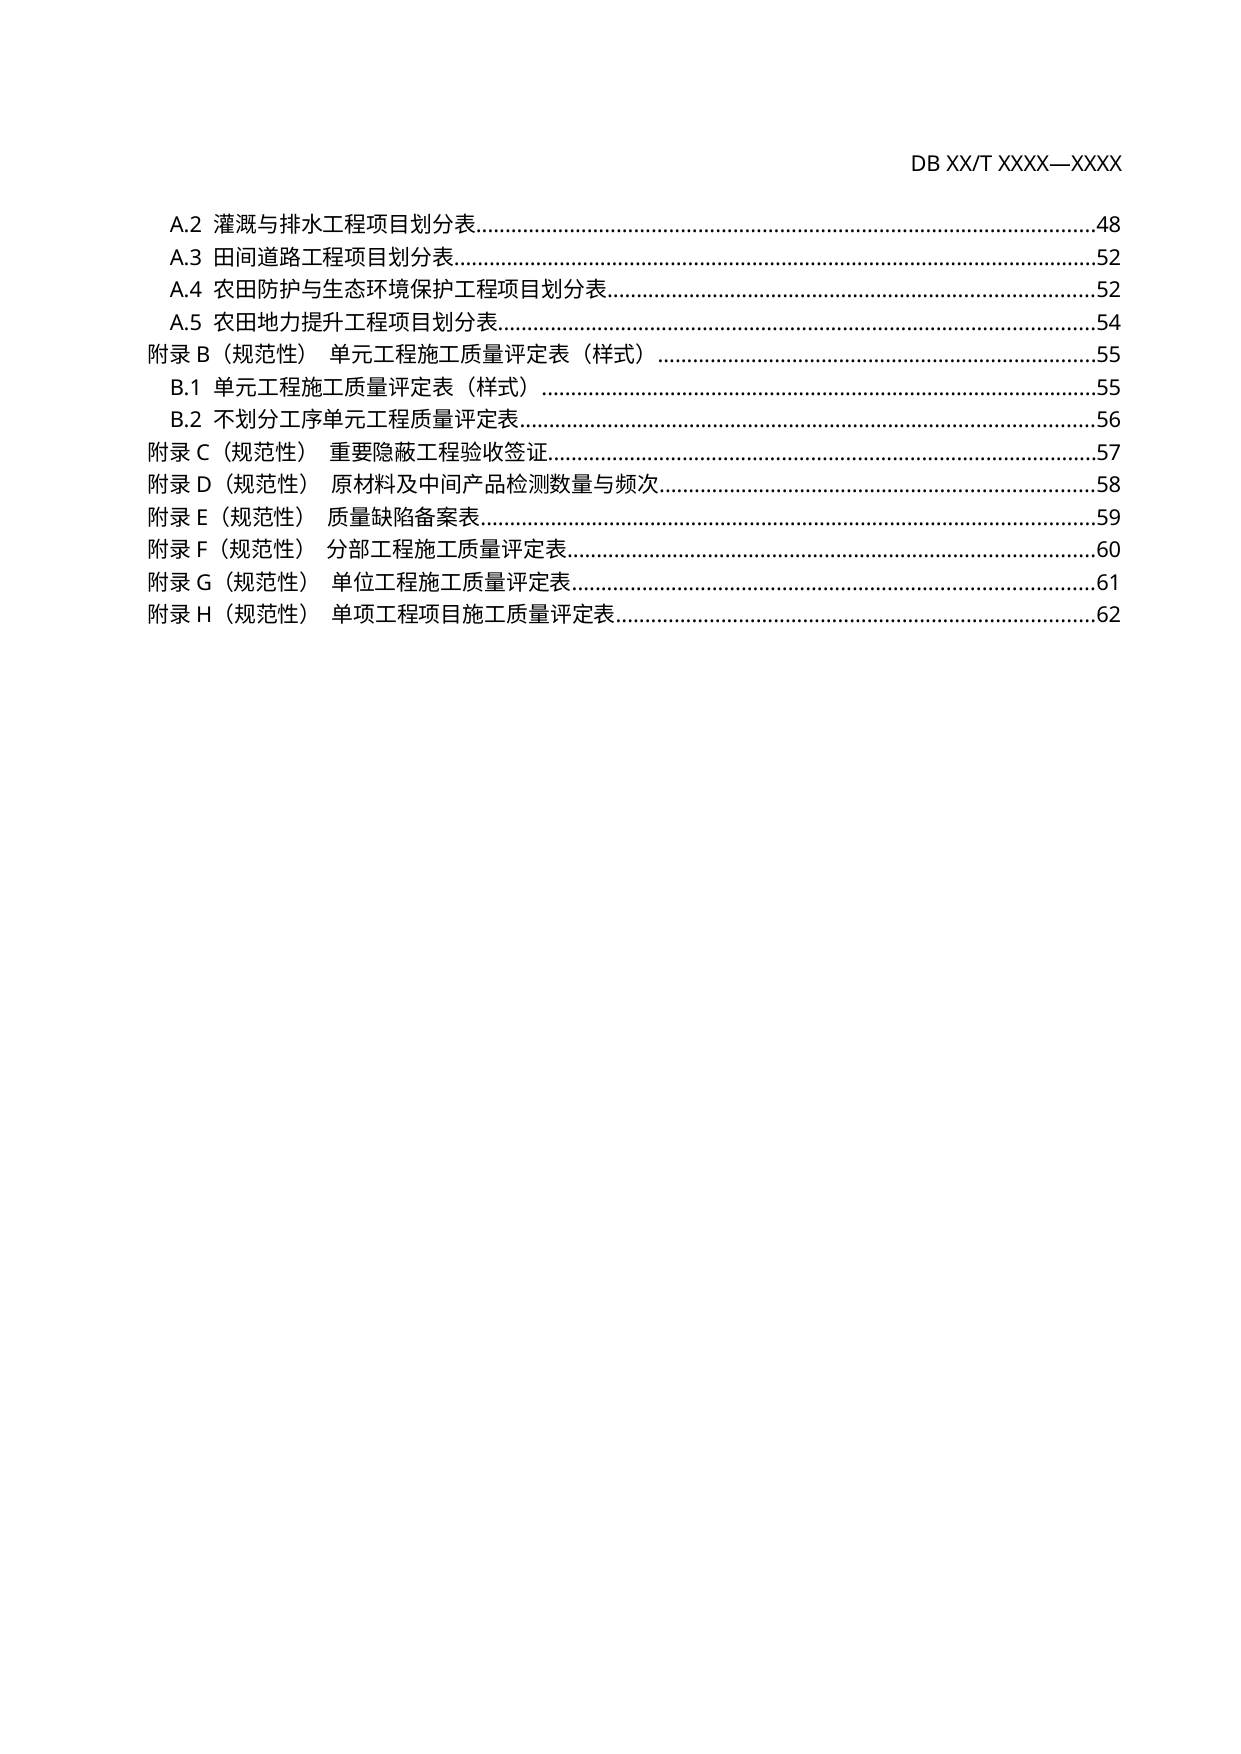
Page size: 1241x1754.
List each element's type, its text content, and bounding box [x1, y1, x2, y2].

text 附录H（规范性） 单项工程项目施工质量评定表 62 [148, 597, 1122, 629]
text A.4 农田防护与生态环境保护工程项目划分表 52 [169, 272, 1122, 304]
text 附录E（规范性） 质量缺陷备案表 59 [148, 499, 1122, 532]
text 附录B（规范性） 单元工程施工质量评定表（样式） 55 [148, 337, 1122, 369]
text A.2 灌溉与排水工程项目划分表 48 [169, 207, 1122, 239]
text 附录F（规范性） 分部工程施工质量评定表 60 [148, 532, 1122, 564]
text B.2 不划分工序单元工程质量评定表 56 [169, 402, 1122, 434]
text A.3 田间道路工程项目划分表 52 [169, 239, 1122, 272]
text B.1 单元工程施工质量评定表（样式） 55 [169, 369, 1122, 402]
text 附录C（规范性） 重要隐蔽工程验收签证 57 [148, 434, 1122, 467]
text 附录G（规范性） 单位工程施工质量评定表 61 [148, 564, 1122, 597]
text A.5 农田地力提升工程项目划分表 54 [169, 304, 1122, 337]
text 附录D（规范性） 原材料及中间产品检测数量与频次 58 [148, 467, 1122, 499]
